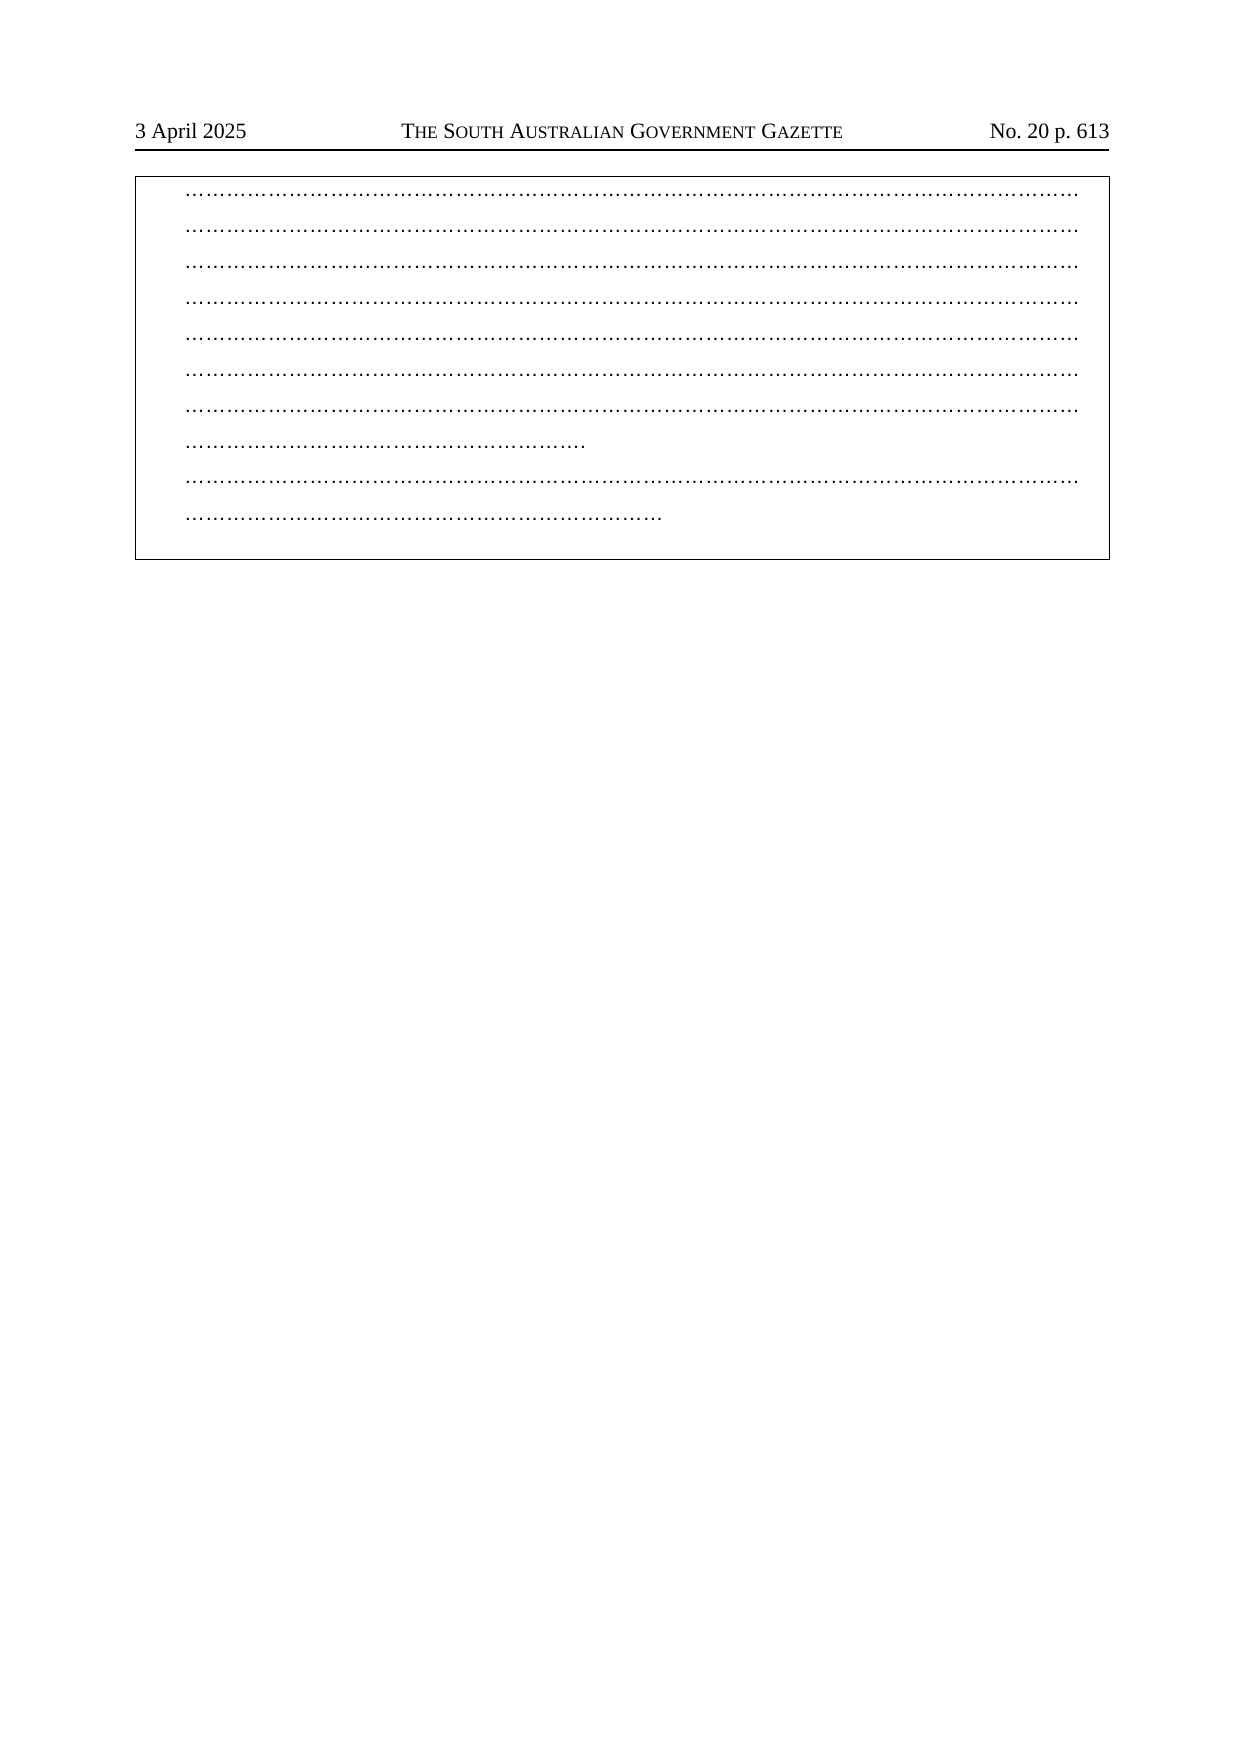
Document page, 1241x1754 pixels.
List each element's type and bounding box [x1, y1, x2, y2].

table_header [136, 177, 1109, 559]
